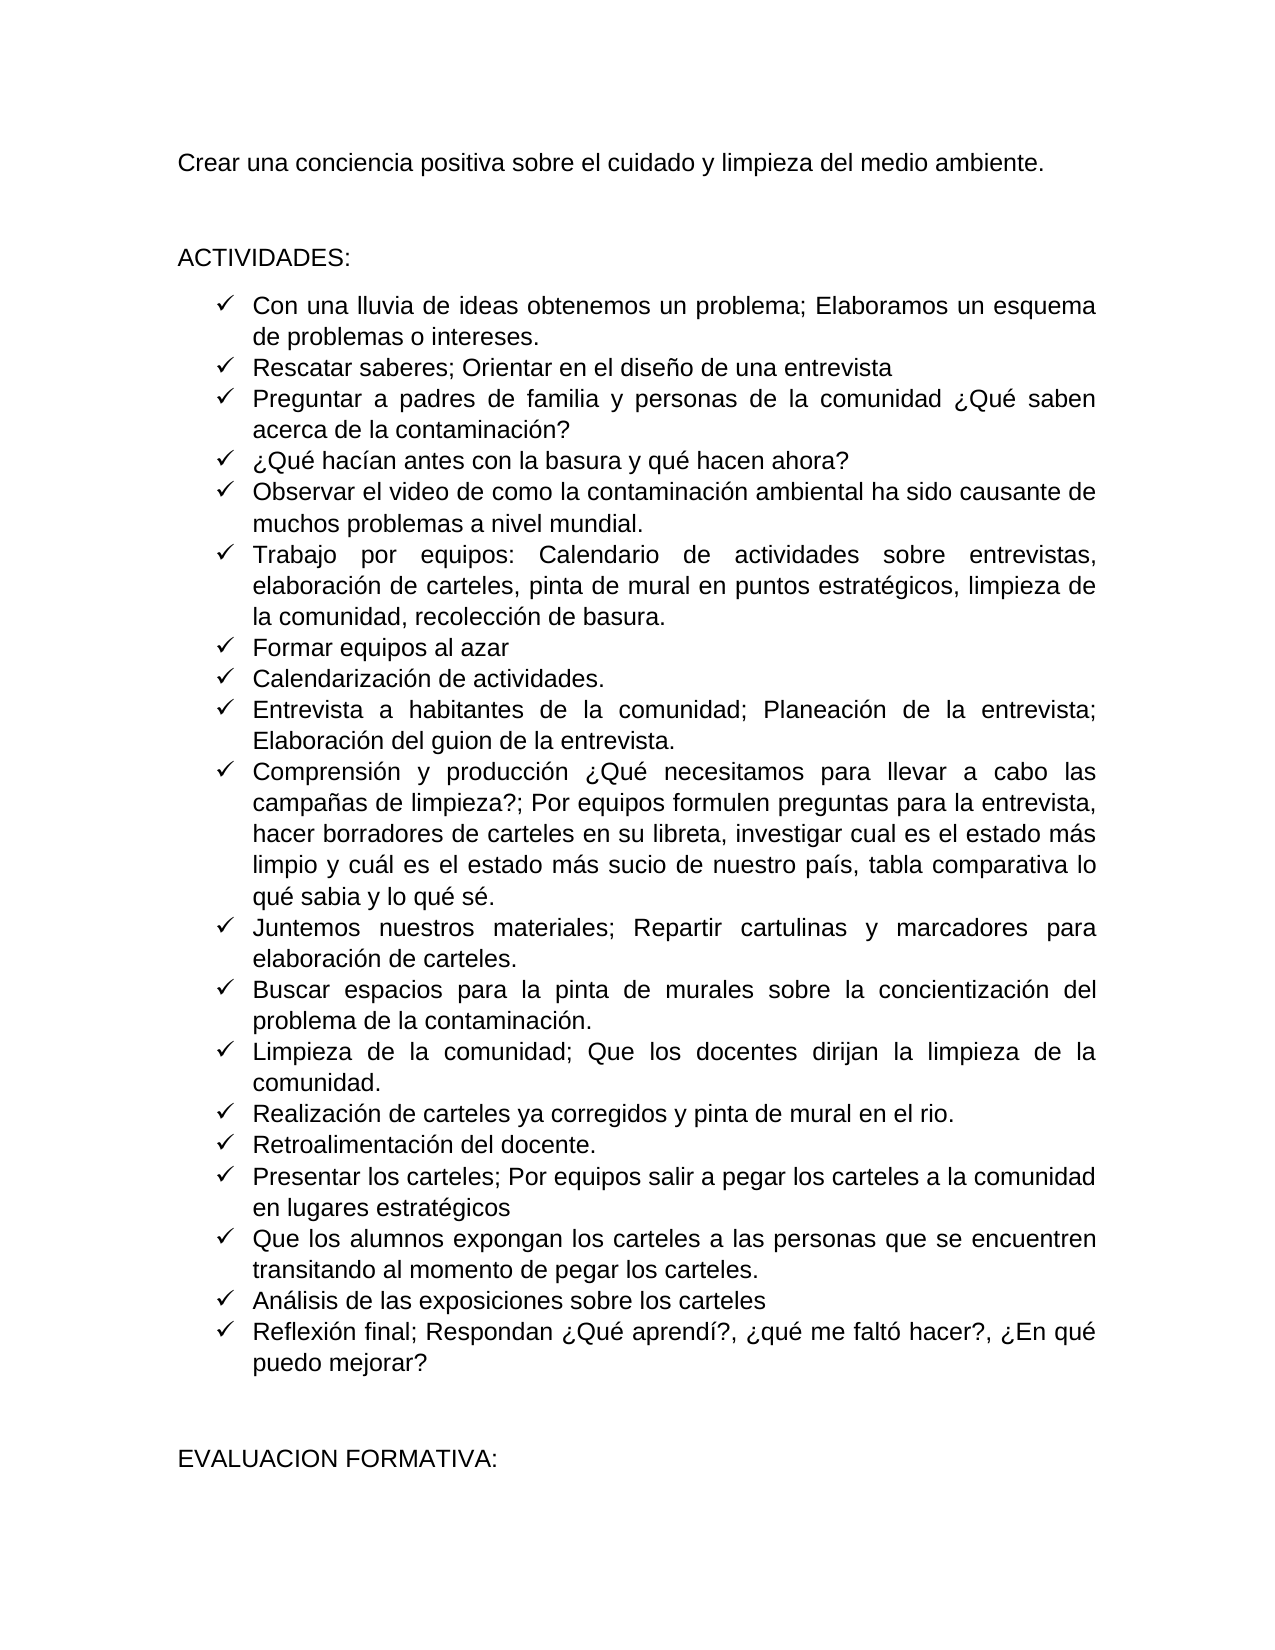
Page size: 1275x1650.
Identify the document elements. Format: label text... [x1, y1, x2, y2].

list Presentar los carteles; Por equipos salir a pegar los carteles a la comunidad en lugares estratégicos [215, 1161, 1098, 1221]
list Buscar espacios para la pinta de murales sobre la concientización del problema de la contaminación. [215, 975, 1098, 1035]
list Calendarización de actividades. [215, 664, 1098, 693]
list Reflexión final; Respondan ¿Qué aprendí?, ¿qué me faltó hacer?, ¿En qué puedo mejorar? [215, 1317, 1098, 1377]
text EVALUACION FORMATIVA: [177, 1443, 1098, 1472]
text Crear una conciencia positiva sobre el cuidado y limpieza del medio ambiente. [177, 148, 1098, 176]
list Juntemos nuestros materiales; Repartir cartulinas y marcadores para elaboración de carteles. [215, 913, 1098, 972]
list Preguntar a padres de familia y personas de la comunidad ¿Qué saben acerca de la contaminación? [215, 384, 1098, 444]
list ¿Qué hacían antes con la basura y qué hacen ahora? [215, 446, 1098, 475]
list Realización de carteles ya corregidos y pinta de mural en el rio. [215, 1099, 1098, 1128]
list Retroalimentación del docente. [215, 1130, 1098, 1159]
list Limpieza de la comunidad; Que los docentes dirijan la limpieza de la comunidad. [215, 1037, 1098, 1097]
text ACTIVIDADES: [177, 243, 1098, 272]
list Observar el video de como la contaminación ambiental ha sido causante de muchos problemas a nivel mundial. [215, 477, 1098, 537]
list Rescatar saberes; Orientar en el diseño de una entrevista [215, 353, 1098, 382]
list Comprensión y producción ¿Qué necesitamos para llevar a cabo las campañas de limpieza?; Por equipos formulen preguntas para la entrevista, hacer borradores de carteles en su libreta, investigar cual es el estado más limpio y cuál es el estado más sucio de nuestro país, tabla comparativa lo qué sabia y lo qué sé. [215, 757, 1098, 910]
list Que los alumnos expongan los carteles a las personas que se encuentren transitando al momento de pegar los carteles. [215, 1224, 1098, 1283]
list Entrevista a habitantes de la comunidad; Planeación de la entrevista; Elaboración del guion de la entrevista. [215, 695, 1098, 755]
list Formar equipos al azar [215, 633, 1098, 662]
list Trabajo por equipos: Calendario de actividades sobre entrevistas, elaboración de carteles, pinta de mural en puntos estratégicos, limpieza de la comunidad, recolección de basura. [215, 539, 1098, 631]
list Análisis de las exposiciones sobre los carteles [215, 1286, 1098, 1315]
list Con una lluvia de ideas obtenemos un problema; Elaboramos un esquema de problemas o intereses. [215, 291, 1098, 351]
